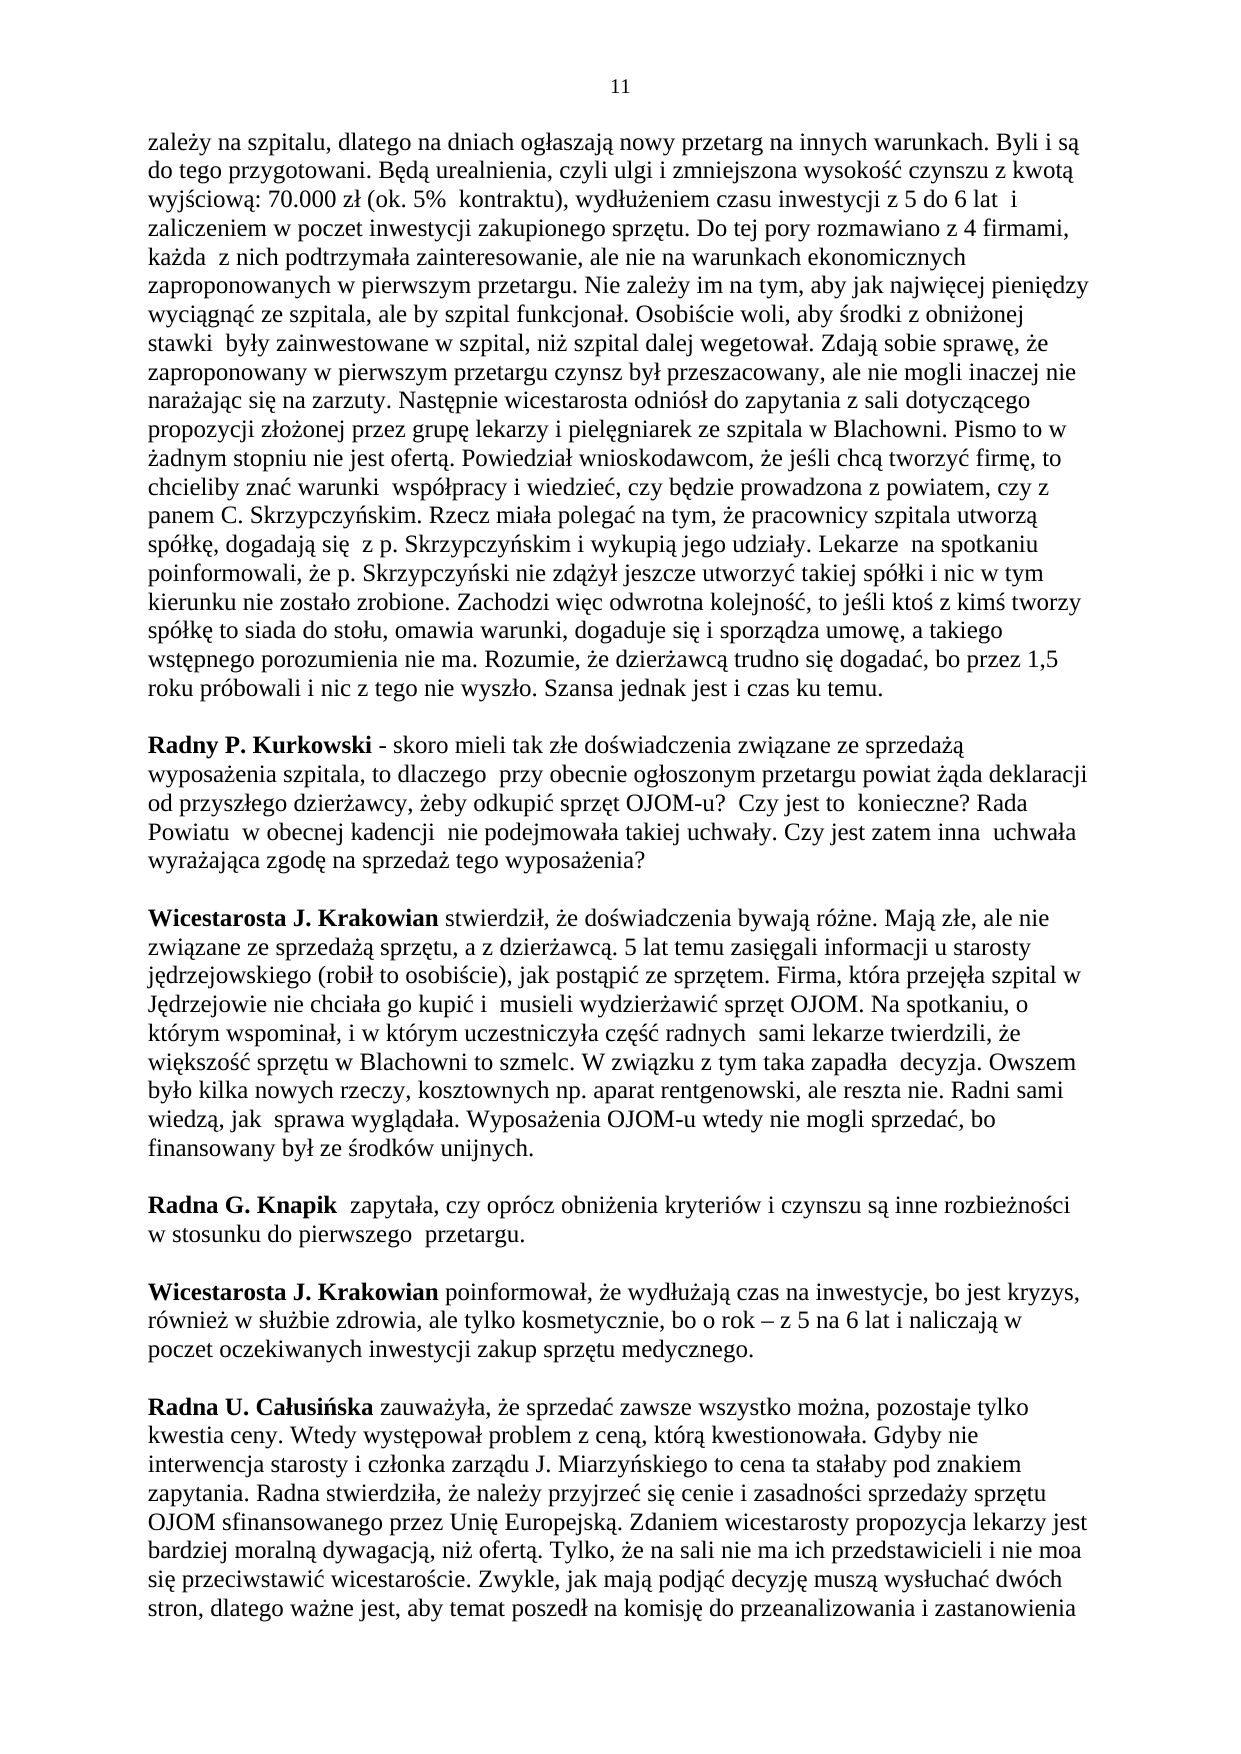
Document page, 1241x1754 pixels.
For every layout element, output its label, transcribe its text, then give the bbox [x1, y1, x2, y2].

text Radny P. Kurkowski - skoro mieli tak złe doświadczenia związane ze sprzedażą wyposażenia szpitala, to dlaczego przy obecnie ogłoszonym przetargu powiat żąda deklaracji od przyszłego dzierżawcy, żeby odkupić sprzęt OJOM-u? Czy jest to konieczne? Rada Powiatu w obecnej kadencji nie podejmowała takiej uchwały. Czy jest zatem inna uchwała wyrażająca zgodę na sprzedaż tego wyposażenia? [148, 730, 1092, 874]
text Radna U. Całusińska zauważyła, że sprzedać zawsze wszystko można, pozostaje tylko kwestia ceny. Wtedy występował problem z ceną, którą kwestionowała. Gdyby nie interwencja starosty i członka zarządu J. Miarzyńskiego to cena ta stałaby pod znakiem zapytania. Radna stwierdziła, że należy przyjrzeć się cenie i zasadności sprzedaży sprzętu OJOM sfinansowanego przez Unię Europejską. Zdaniem wicestarosty propozycja lekarzy jest bardziej moralną dywagacją, niż ofertą. Tylko, że na sali nie ma ich przedstawicieli i nie moa się przeciwstawić wicestaroście. Zwykle, jak mają podjąć decyzję muszą wysłuchać dwóch stron, dlatego ważne jest, aby temat poszedł na komisję do przeanalizowania i zastanowienia [148, 1392, 1092, 1622]
text zależy na szpitalu, dlatego na dniach ogłaszają nowy przetarg na innych warunkach. Byli i są do tego przygotowani. Będą urealnienia, czyli ulgi i zmniejszona wysokość czynszu z kwotą wyjściową: 70.000 zł (ok. 5% kontraktu), wydłużeniem czasu inwestycji z 5 do 6 lat i zaliczeniem w poczet inwestycji zakupionego sprzętu. Do tej pory rozmawiano z 4 firmami, każda z nich podtrzymała zainteresowanie, ale nie na warunkach ekonomicznych zaproponowanych w pierwszym przetargu. Nie zależy im na tym, aby jak najwięcej pieniędzy wyciągnąć ze szpitala, ale by szpital funkcjonał. Osobiście woli, aby środki z obniżonej stawki były zainwestowane w szpital, niż szpital dalej wegetował. Zdają sobie sprawę, że zaproponowany w pierwszym przetargu czynsz był przeszacowany, ale nie mogli inaczej nie narażając się na zarzuty. Następnie wicestarosta odniósł do zapytania z sali dotyczącego propozycji złożonej przez grupę lekarzy i pielęgniarek ze szpitala w Blachowni. Pismo to w żadnym stopniu nie jest ofertą. Powiedział wnioskodawcom, że jeśli chcą tworzyć firmę, to chcieliby znać warunki współpracy i wiedzieć, czy będzie prowadzona z powiatem, czy z panem C. Skrzypczyńskim. Rzecz miała polegać na tym, że pracownicy szpitala utworzą spółkę, dogadają się z p. Skrzypczyńskim i wykupią jego udziały. Lekarze na spotkaniu poinformowali, że p. Skrzypczyński nie zdążył jeszcze utworzyć takiej spółki i nic w tym kierunku nie zostało zrobione. Zachodzi więc odwrotna kolejność, to jeśli ktoś z kimś tworzy spółkę to siada do stołu, omawia warunki, dogaduje się i sporządza umowę, a takiego wstępnego porozumienia nie ma. Rozumie, że dzierżawcą trudno się dogadać, bo przez 1,5 roku próbowali i nic z tego nie wyszło. Szansa jednak jest i czas ku temu. [148, 127, 1092, 702]
text Radna G. Knapik zapytała, czy oprócz obniżenia kryteriów i czynszu są inne rozbieżności w stosunku do pierwszego przetargu. [148, 1190, 1092, 1248]
text Wicestarosta J. Krakowian poinformował, że wydłużają czas na inwestycje, bo jest kryzys, również w służbie zdrowia, ale tylko kosmetycznie, bo o rok – z 5 na 6 lat i naliczają w poczet oczekiwanych inwestycji zakup sprzętu medycznego. [148, 1277, 1092, 1363]
text Wicestarosta J. Krakowian stwierdził, że doświadczenia bywają różne. Mają złe, ale nie związane ze sprzedażą sprzętu, a z dzierżawcą. 5 lat temu zasięgali informacji u starosty jędrzejowskiego (robił to osobiście), jak postąpić ze sprzętem. Firma, która przejęła szpital w Jędrzejowie nie chciała go kupić i musieli wydzierżawić sprzęt OJOM. Na spotkaniu, o którym wspominał, i w którym uczestniczyła część radnych sami lekarze twierdzili, że większość sprzętu w Blachowni to szmelc. W związku z tym taka zapadła decyzja. Owszem było kilka nowych rzeczy, kosztownych np. aparat rentgenowski, ale reszta nie. Radni sami wiedzą, jak sprawa wyglądała. Wyposażenia OJOM-u wtedy nie mogli sprzedać, bo finansowany był ze środków unijnych. [148, 903, 1092, 1162]
